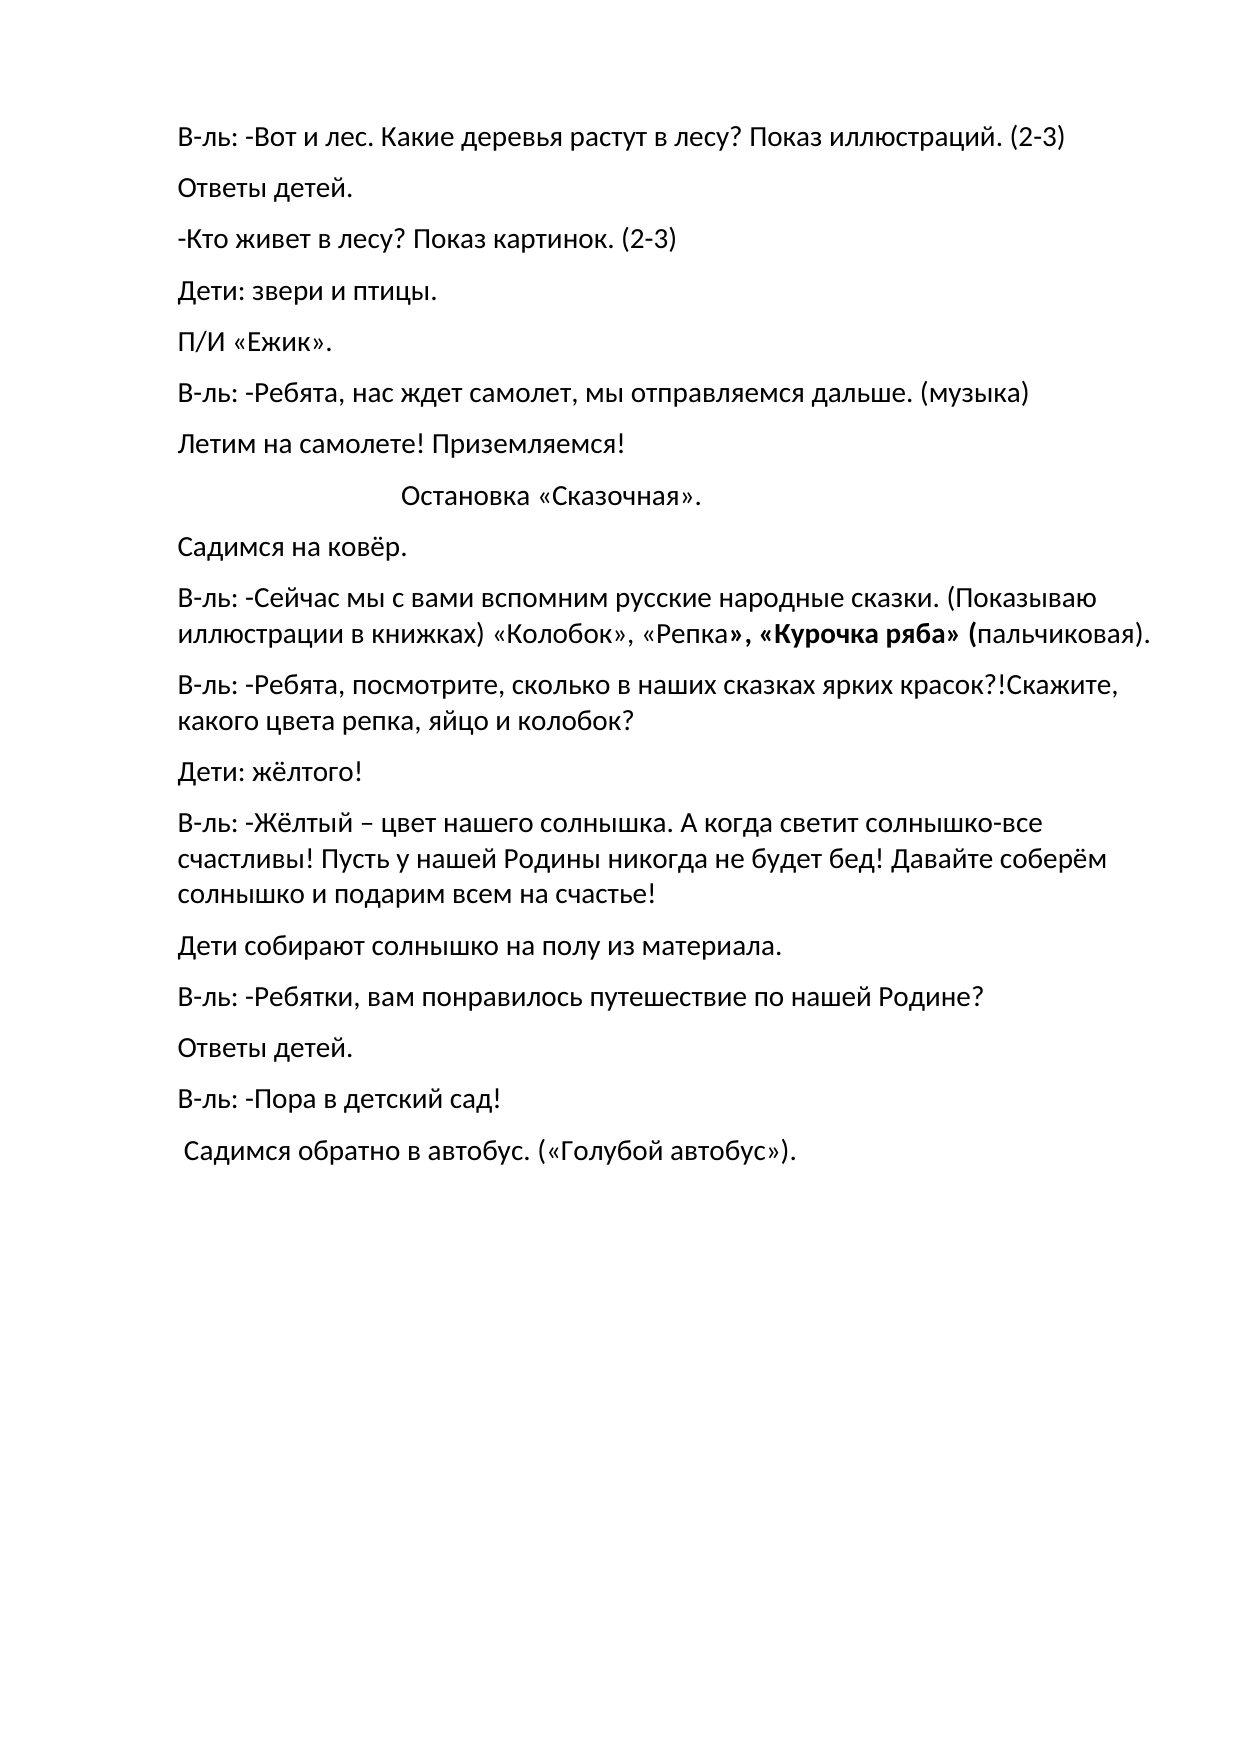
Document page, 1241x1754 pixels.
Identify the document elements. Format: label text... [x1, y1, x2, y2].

text Ответы детей. [177, 1029, 1152, 1065]
text В-ль: -Пора в детский сад! [177, 1081, 1152, 1116]
text В-ль: -Ребята, нас ждет самолет, мы отправляемся дальше. (музыка) [177, 374, 1152, 410]
text Дети: жёлтого! [177, 753, 1152, 789]
text П/И «Ежик». [177, 323, 1152, 359]
text В-ль: -Ребятки, вам понравилось путешествие по нашей Родине? [177, 978, 1152, 1014]
text -Кто живет в лесу? Показ картинок. (2-3) [177, 221, 1152, 256]
text Остановка «Сказочная». [177, 477, 1152, 512]
text Садимся на ковёр. [177, 528, 1152, 564]
text Дети собирают солнышко на полу из материала. [177, 927, 1152, 962]
text Дети: звери и птицы. [177, 272, 1152, 307]
text Садимся обратно в автобус. («Голубой автобус»). [177, 1132, 1152, 1167]
text Ответы детей. [177, 169, 1152, 205]
text В-ль: -Ребята, посмотрите, сколько в наших сказках ярких красок?!Скажите, какого цвета репка, яйцо и колобок? [177, 666, 1152, 737]
text Летим на самолете! Приземляемся! [177, 426, 1152, 461]
text В-ль: -Жёлтый – цвет нашего солнышка. А когда светит солнышко-все счастливы! Пусть у нашей Родины никогда не будет бед! Давайте соберём солнышко и подарим всем на счастье! [177, 804, 1152, 911]
text В-ль: -Сейчас мы с вами вспомним русские народные сказки. (Показываю иллюстрации в книжках) «Колобок», «Репка», «Курочка ряба» (пальчиковая). [177, 579, 1152, 651]
text В-ль: -Вот и лес. Какие деревья растут в лесу? Показ иллюстраций. (2-3) [177, 118, 1152, 154]
